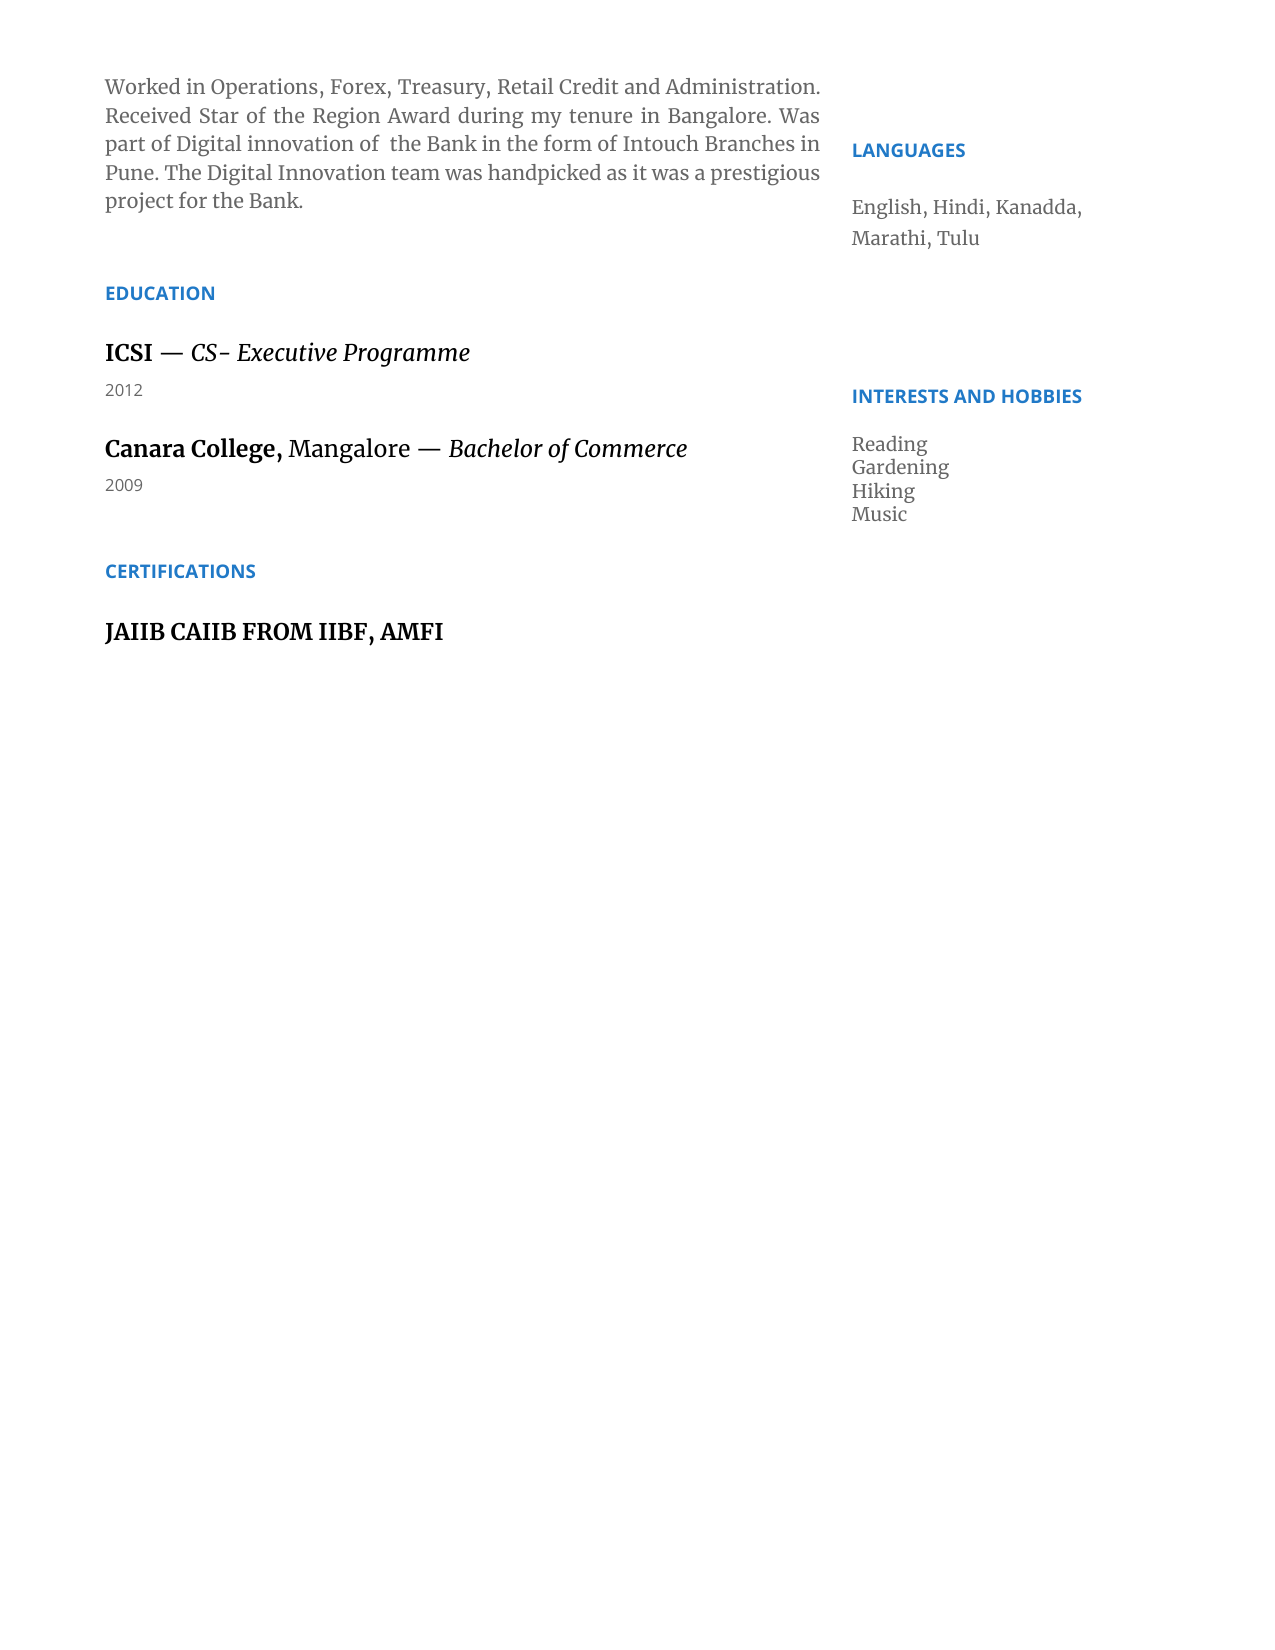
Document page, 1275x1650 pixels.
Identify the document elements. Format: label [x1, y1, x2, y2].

table_cell [837, 60, 1181, 662]
table_cell [90, 60, 837, 662]
